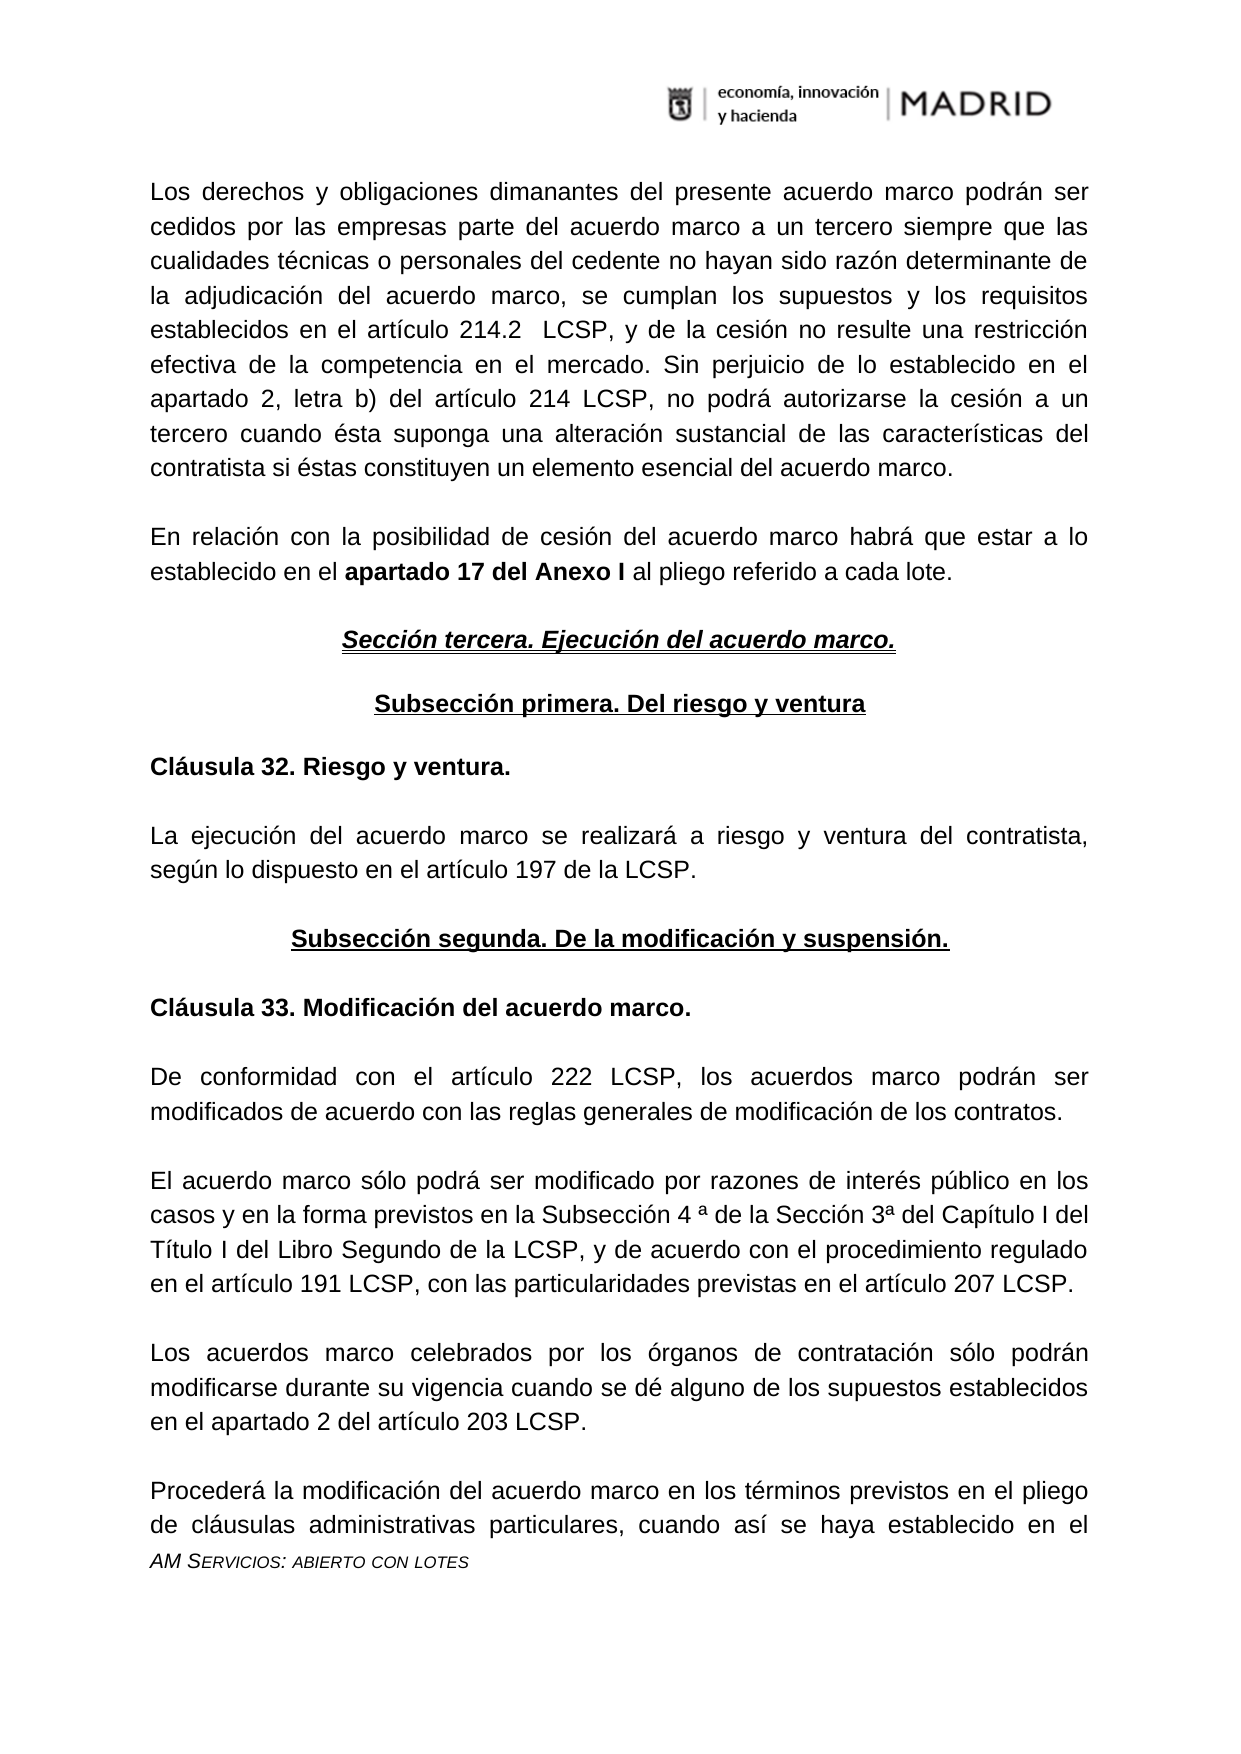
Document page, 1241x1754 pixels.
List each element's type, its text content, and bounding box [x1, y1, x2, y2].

text Los acuerdos marco celebrados por los órganos de contratación sólo podrán modificarse durante su vigencia cuando se dé alguno de los supuestos establecidos en el apartado 2 del artículo 203 LCSP. [150, 1338, 1090, 1436]
subtitle Subsección segunda. De la modificación y suspensión. [150, 924, 1090, 953]
picture [647, 75, 1068, 142]
text Los derechos y obligaciones dimanantes del presente acuerdo marco podrán ser cedidos por las empresas parte del acuerdo marco a un tercero siempre que las cualidades técnicas o personales del cedente no hayan sido razón determinante de la adjudicación del acuerdo marco, se cumplan los supuestos y los requisitos establecidos en el artículo 214.2 LCSP, y de la cesión no resulte una restricción efectiva de la competencia en el mercado. Sin perjuicio de lo establecido en el apartado 2, letra b) del artículo 214 LCSP, no podrá autorizarse la cesión a un tercero cuando ésta suponga una alteración sustancial de las características del contratista si éstas constituyen un elemento esencial del acuerdo marco. [150, 177, 1090, 482]
text El acuerdo marco sólo podrá ser modificado por razones de interés público en los casos y en la forma previstos en la Subsección 4 ª de 3ª del Capítulo I del Título I del Libro Segundo de , y de acuerdo con el procedimiento regulado en el artículo 191 LCSP, con las particularidades previstas en el artículo 207 LCSP. [150, 1166, 1090, 1298]
subtitle Subsección primera. Del riesgo y ventura [150, 689, 1090, 717]
subtitle Cláusula 32. Riesgo y ventura. [150, 752, 1090, 781]
text De conformidad con el artículo 222 LCSP, los acuerdos marco podrán ser modificados de acuerdo con las reglas generales de modificación de los contratos. [150, 1062, 1090, 1126]
text La ejecución del acuerdo marco se realizará a riesgo y ventura del contratista, según lo dispuesto en el artículo 197 de la LCSP. [150, 821, 1090, 884]
subtitle Sección tercera. Ejecución del acuerdo marco. [150, 626, 1090, 654]
subtitle Cláusula 33. Modificación del acuerdo marco. [150, 993, 1090, 1022]
text En relación con la posibilidad de cesión del acuerdo marco habrá que estar a lo establecido en el apartado 17 del Anexo I al pliego referido a cada lote. [150, 522, 1090, 585]
